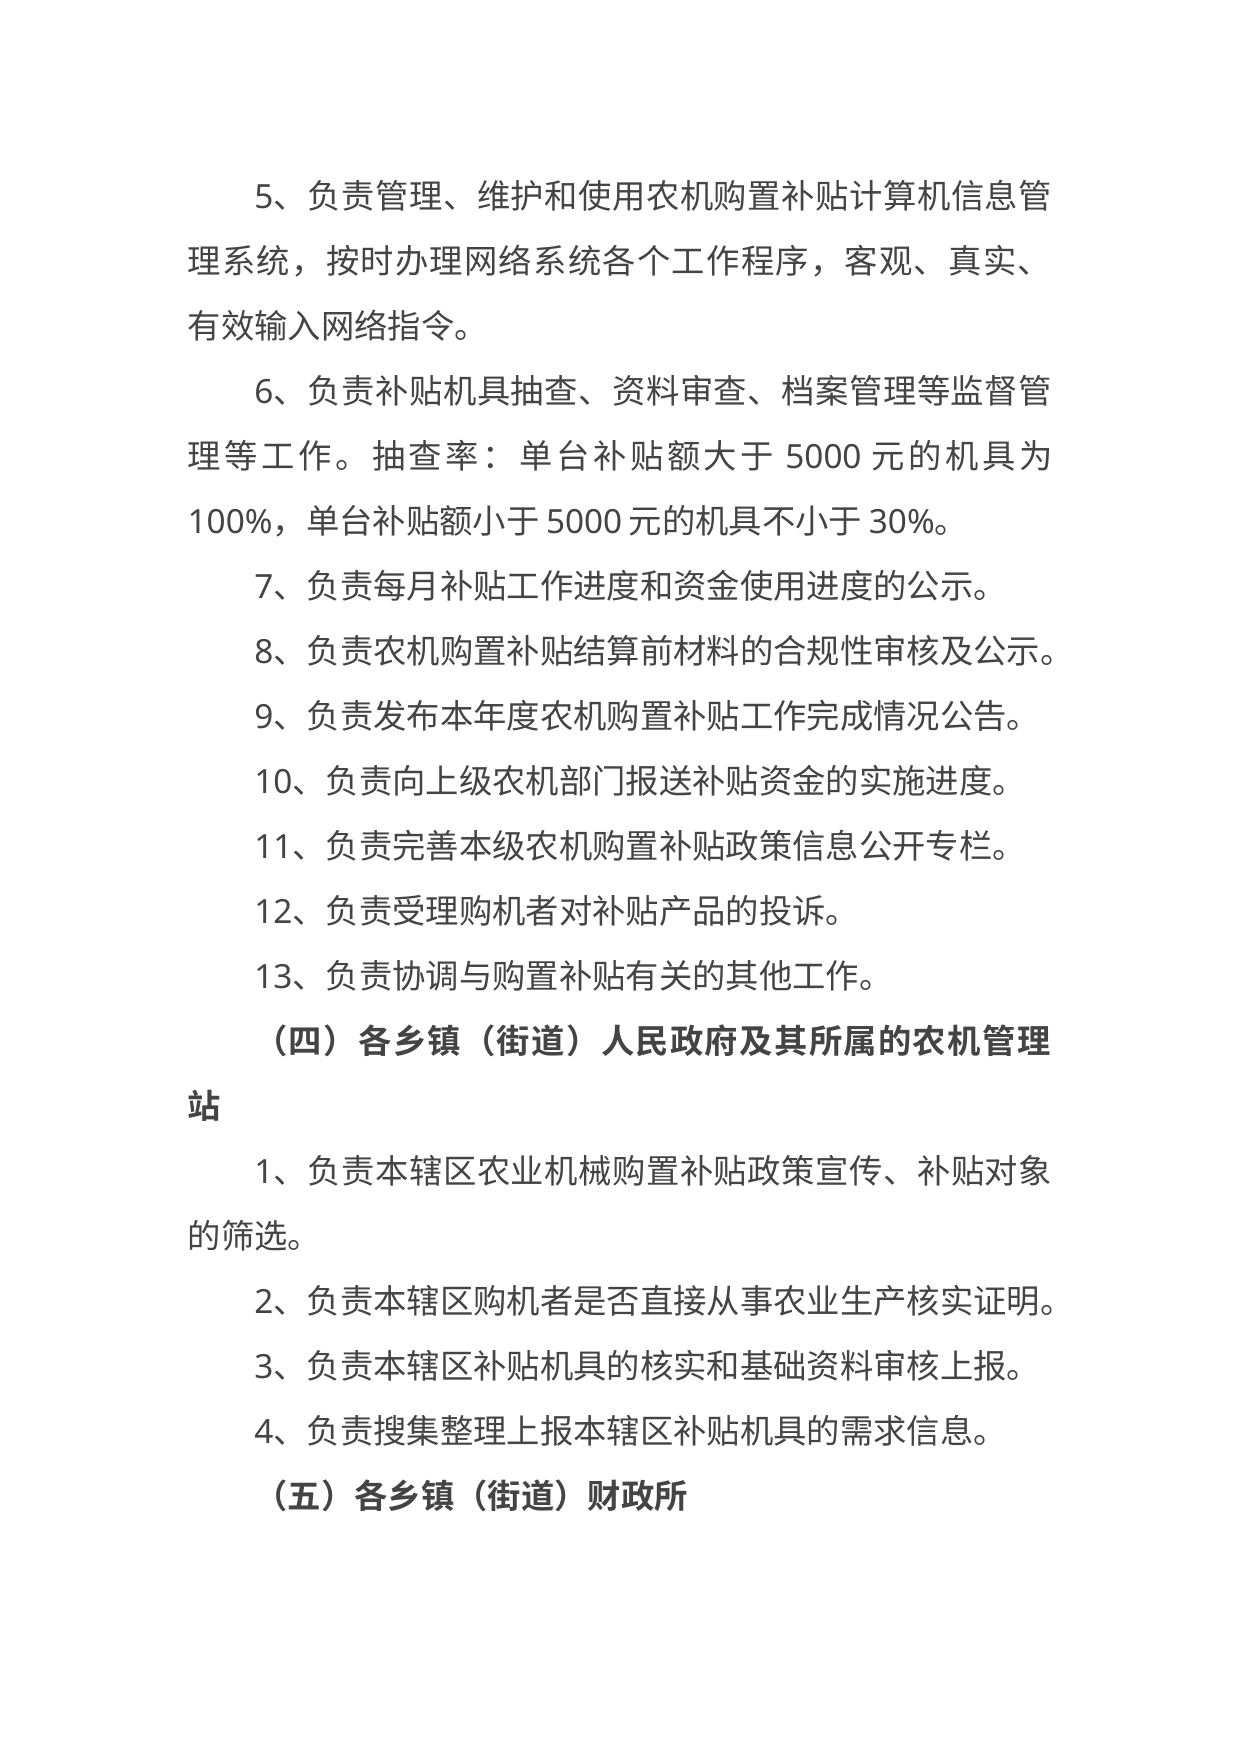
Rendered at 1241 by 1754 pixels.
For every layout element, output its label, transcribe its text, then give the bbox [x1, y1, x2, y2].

text 1、负责本辖区农业机械购置补贴政策宣传、补贴对象的筛选。 [187, 1137, 1053, 1267]
text 13、负责协调与购置补贴有关的其他工作。 [187, 942, 1053, 1007]
text 9、负责发布本年度农机购置补贴工作完成情况公告。 [187, 682, 1053, 747]
text 7、负责每月补贴工作进度和资金使用进度的公示。 [187, 552, 1053, 617]
text 3、负责本辖区补贴机具的核实和基础资料审核上报。 [187, 1332, 1053, 1397]
text 11、负责完善本级农机购置补贴政策信息公开专栏。 [187, 812, 1053, 877]
text 6、负责补贴机具抽查、资料审查、档案管理等监督管理等工作。抽查率：单台补贴额大于5000元的机具为100%，单台补贴额小于5000元的机具不小于30%。 [187, 357, 1053, 552]
text 5、负责管理、维护和使用农机购置补贴计算机信息管理系统，按时办理网络系统各个工作程序，客观、真实、有效输入网络指令。 [187, 162, 1053, 357]
text （四）各乡镇（街道）人民政府及其所属的农机管理站 [187, 1007, 1053, 1137]
text 8、负责农机购置补贴结算前材料的合规性审核及公示。 [187, 617, 1053, 682]
text 2、负责本辖区购机者是否直接从事农业生产核实证明。 [187, 1267, 1053, 1332]
text 4、负责搜集整理上报本辖区补贴机具的需求信息。 [187, 1397, 1053, 1462]
text （五）各乡镇（街道）财政所 [187, 1462, 1053, 1527]
text 10、负责向上级农机部门报送补贴资金的实施进度。 [187, 747, 1053, 812]
text 12、负责受理购机者对补贴产品的投诉。 [187, 877, 1053, 942]
